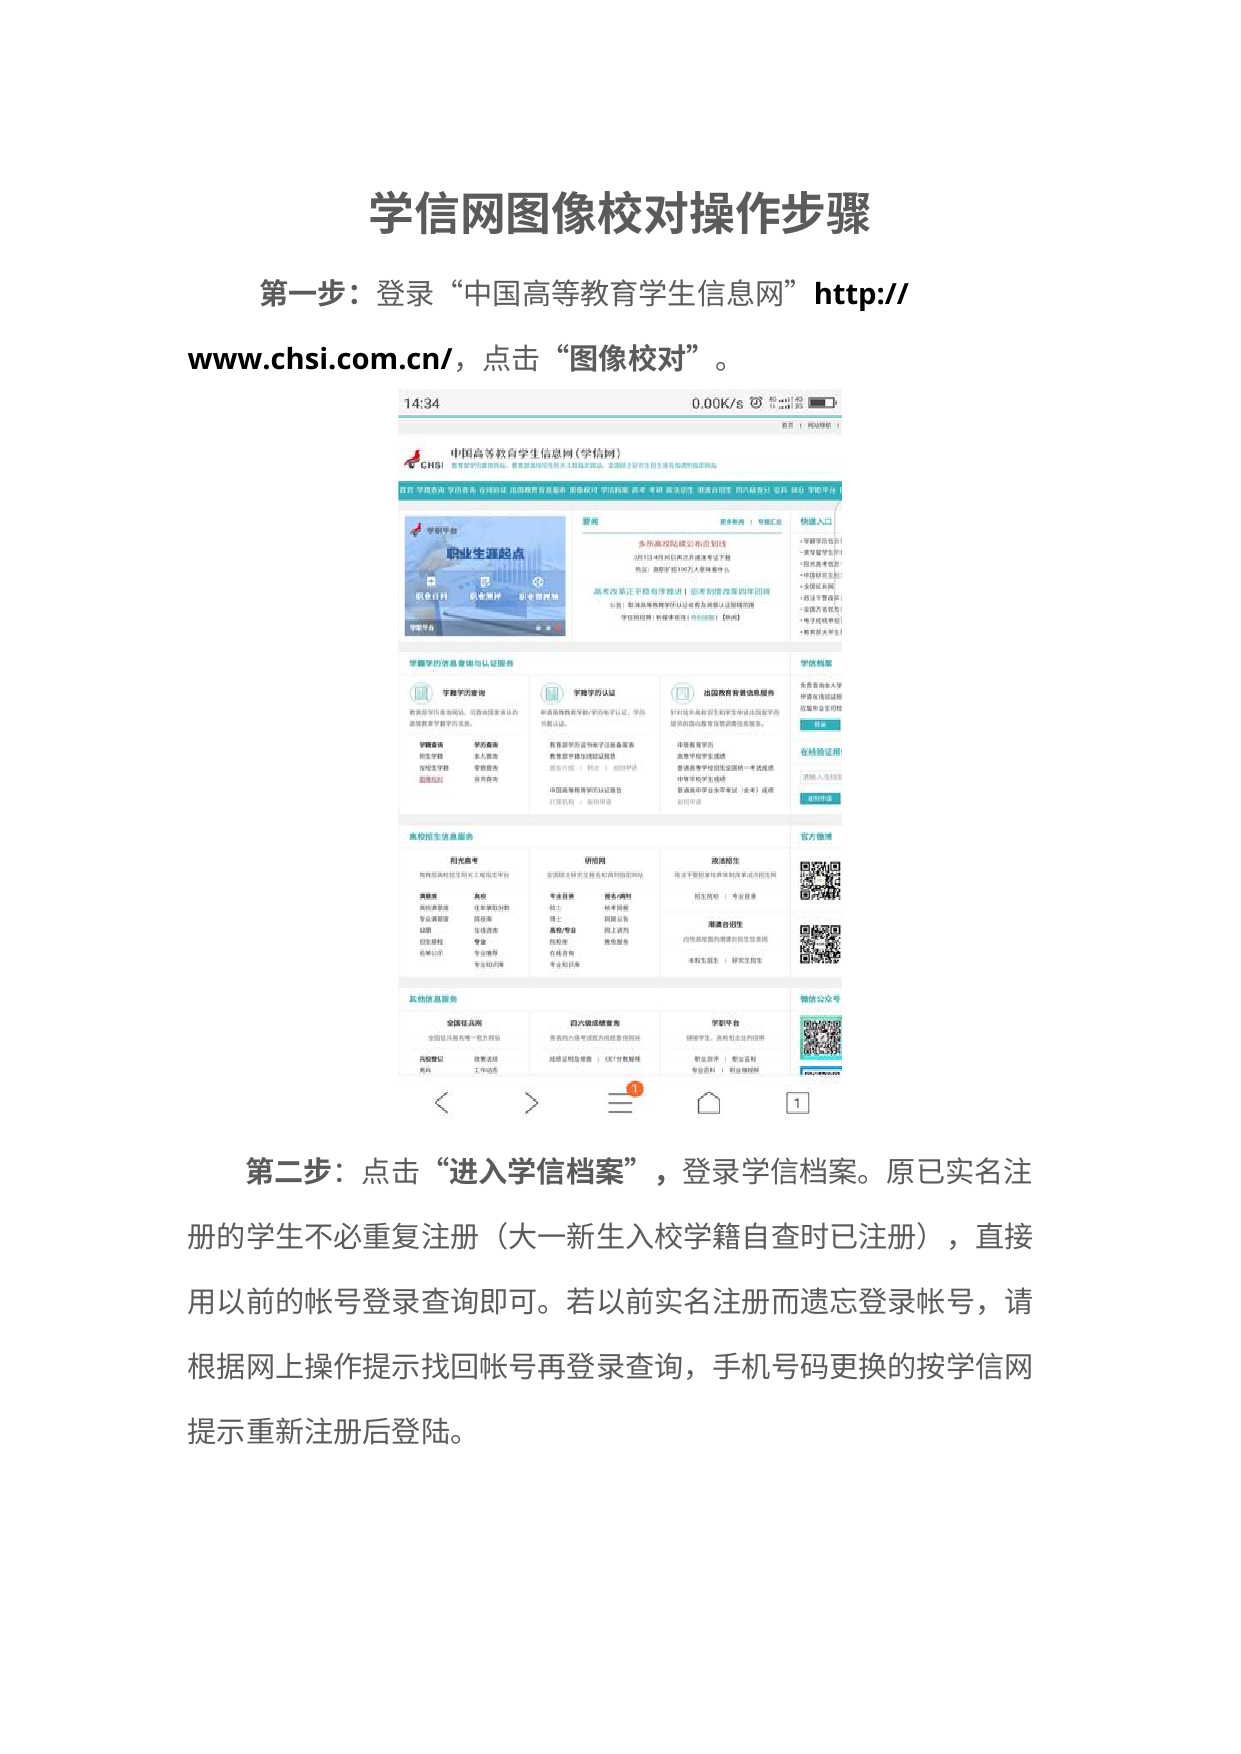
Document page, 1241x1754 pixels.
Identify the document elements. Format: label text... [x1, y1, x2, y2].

text 学信网图像校对操作步骤 [187, 162, 1053, 259]
text 第二步：点击“进入学信档案”，登录学信档案。原已实名注册的学生不必重复注册（大一新生入校学籍自查时已注册），直接用以前的帐号登录查询即可。若以前实名注册而遗忘登录帐号，请根据网上操作提示找回帐号再登录查询，手机号码更换的按学信网提示重新注册后登陆。 [187, 1137, 1053, 1462]
picture [398, 389, 842, 1131]
text 第一步：登录“中国高等教育学生信息网”http://www.chsi.com.cn/，点击“图像校对”。 [187, 259, 1053, 389]
